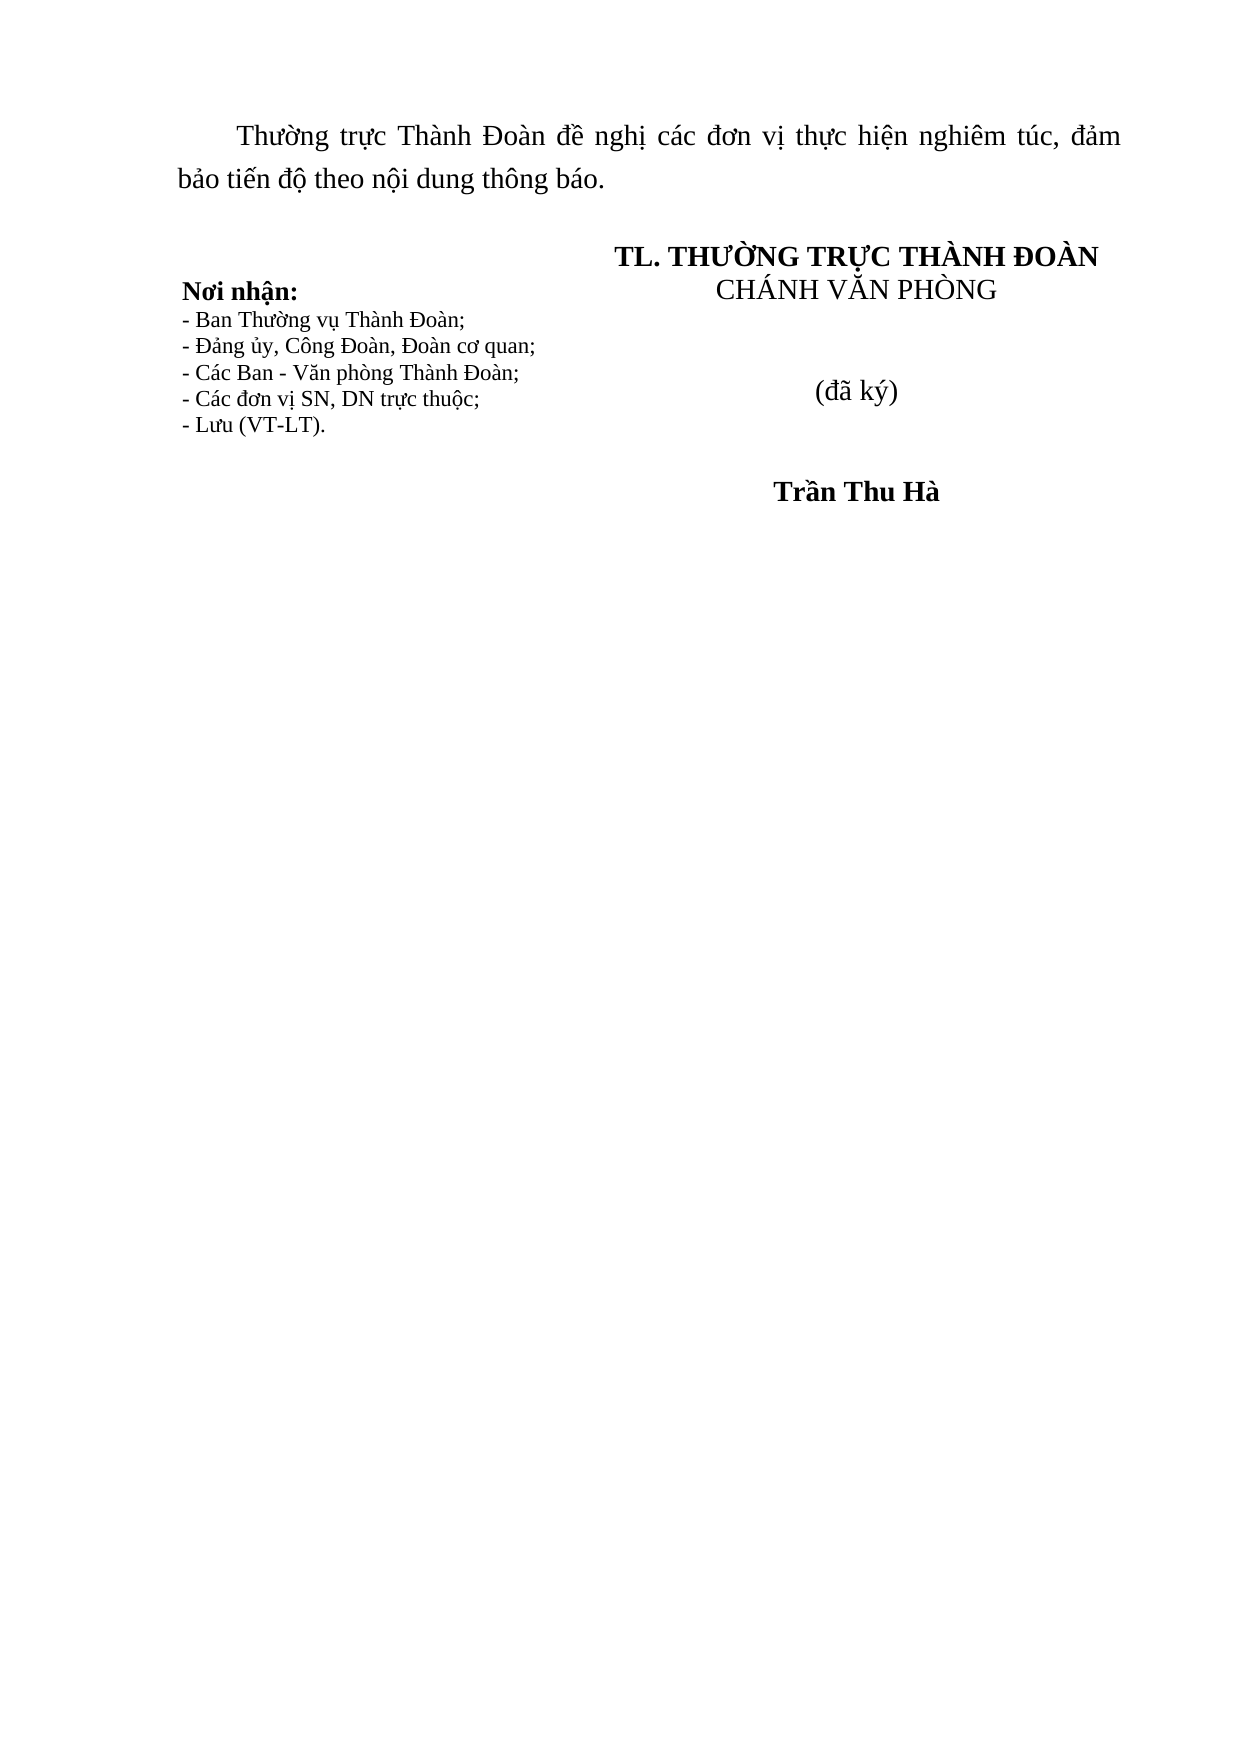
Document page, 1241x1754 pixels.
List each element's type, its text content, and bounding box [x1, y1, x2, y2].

text TL. THƯỜNG TRỰC THÀNH ĐOÀN [177, 239, 1122, 272]
text CHÁNH VĂN PHÒNG [551, 272, 1122, 306]
text Thường trực Thành Đoàn đề nghị các đơn vị thực hiện nghiêm túc, đảm bảo tiến độ theo nội dung thông báo. [177, 118, 1122, 195]
text Trần Thu Hà [177, 474, 1122, 508]
text (đã ký) [551, 373, 1122, 407]
